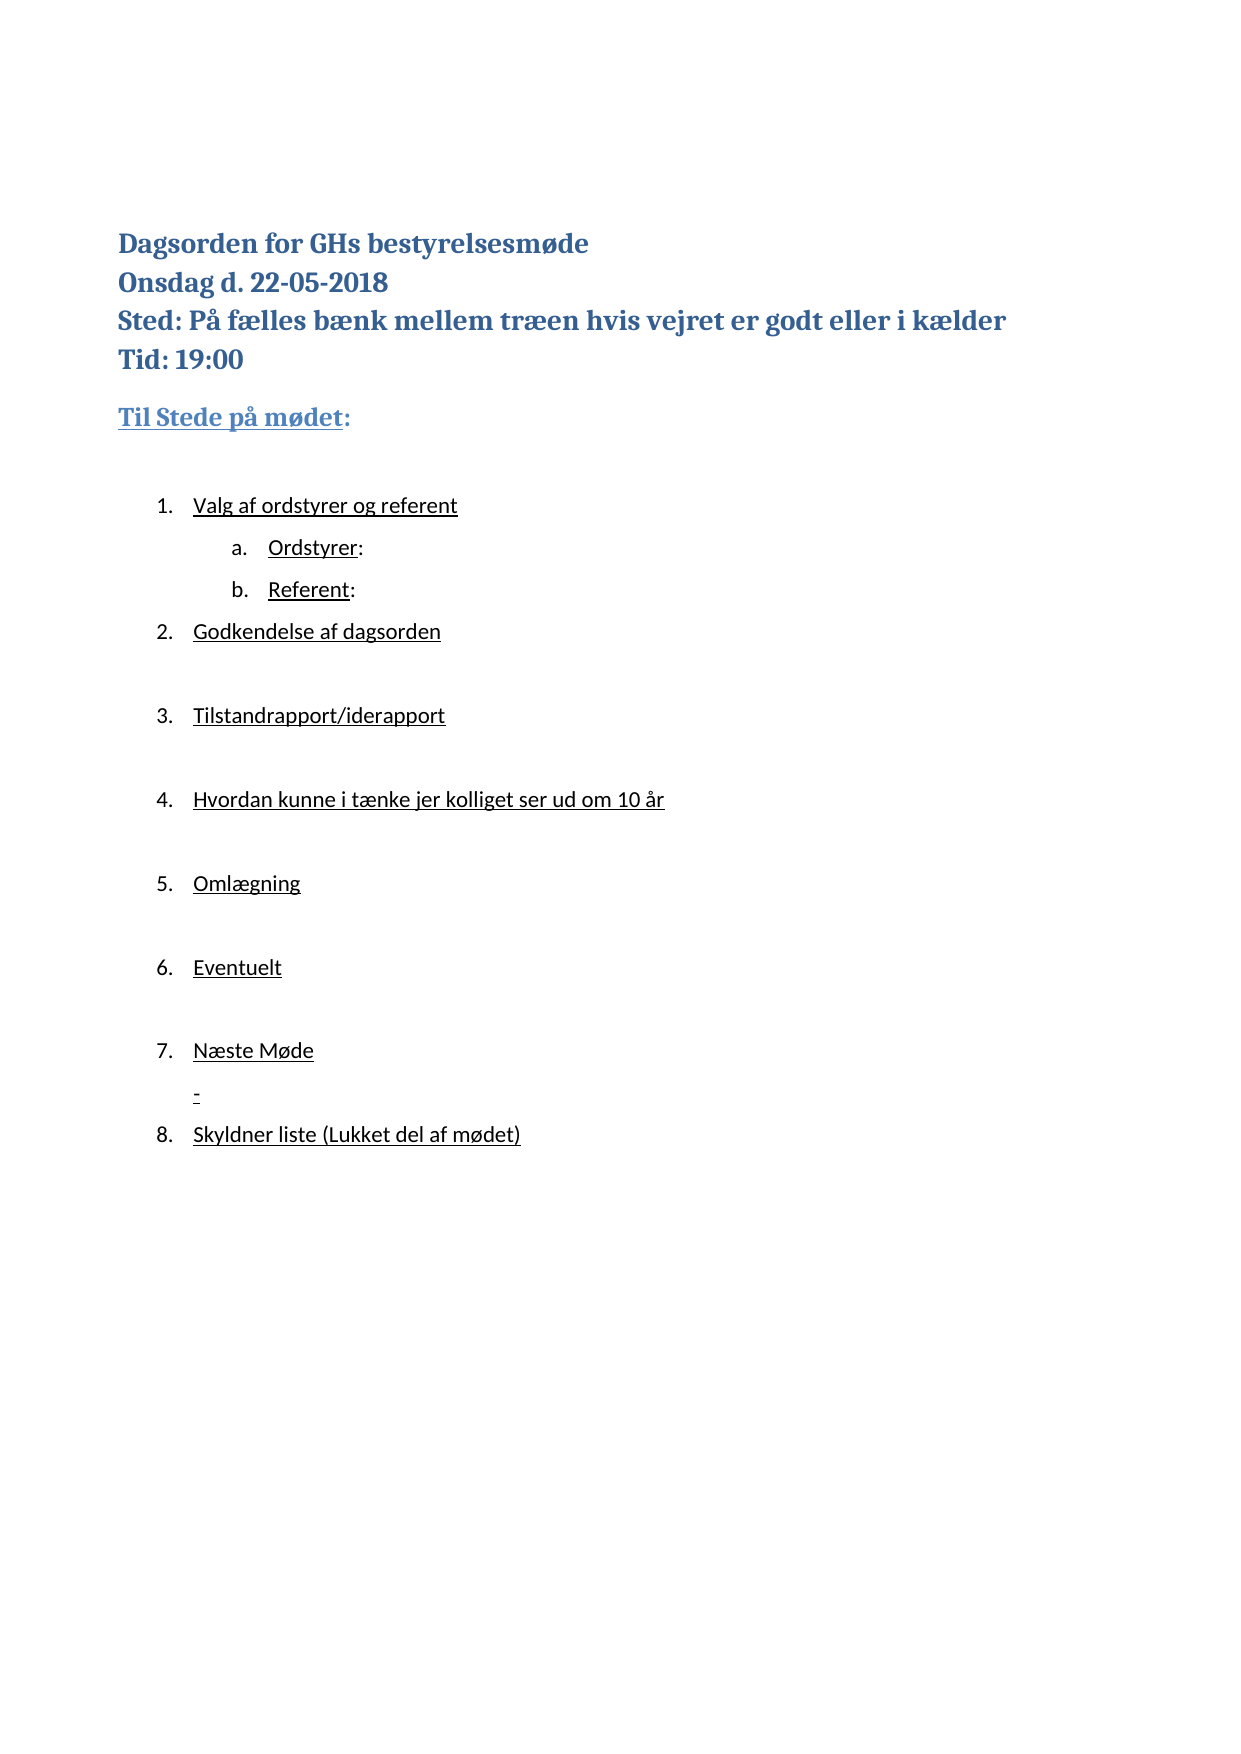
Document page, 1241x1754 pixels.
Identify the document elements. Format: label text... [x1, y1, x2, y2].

subtitle Dagsorden for GHs bestyrelsesmøde Onsdag d. 22-05-2018 Sted: På fælles bænk mellem træen hvis vejret er godt eller i kælder Tid: 19:00 [118, 227, 1122, 376]
list Godkendelse af dagsorden [156, 617, 1122, 687]
list Valg af ordstyrer og referent [156, 491, 1122, 519]
list Referent: [231, 575, 1122, 603]
subtitle Til Stede på mødet: [118, 402, 1122, 433]
list Tilstandrapport/iderapport [156, 701, 1122, 771]
list Næste Møde - [156, 1037, 1122, 1107]
list Eventuelt [156, 953, 1122, 1023]
list Skyldner liste (Lukket del af mødet) [156, 1121, 1122, 1149]
list Ordstyrer: [231, 533, 1122, 561]
list Omlægning [156, 869, 1122, 939]
list Hvordan kunne i tænke jer kolliget ser ud om 10 år [156, 785, 1122, 855]
